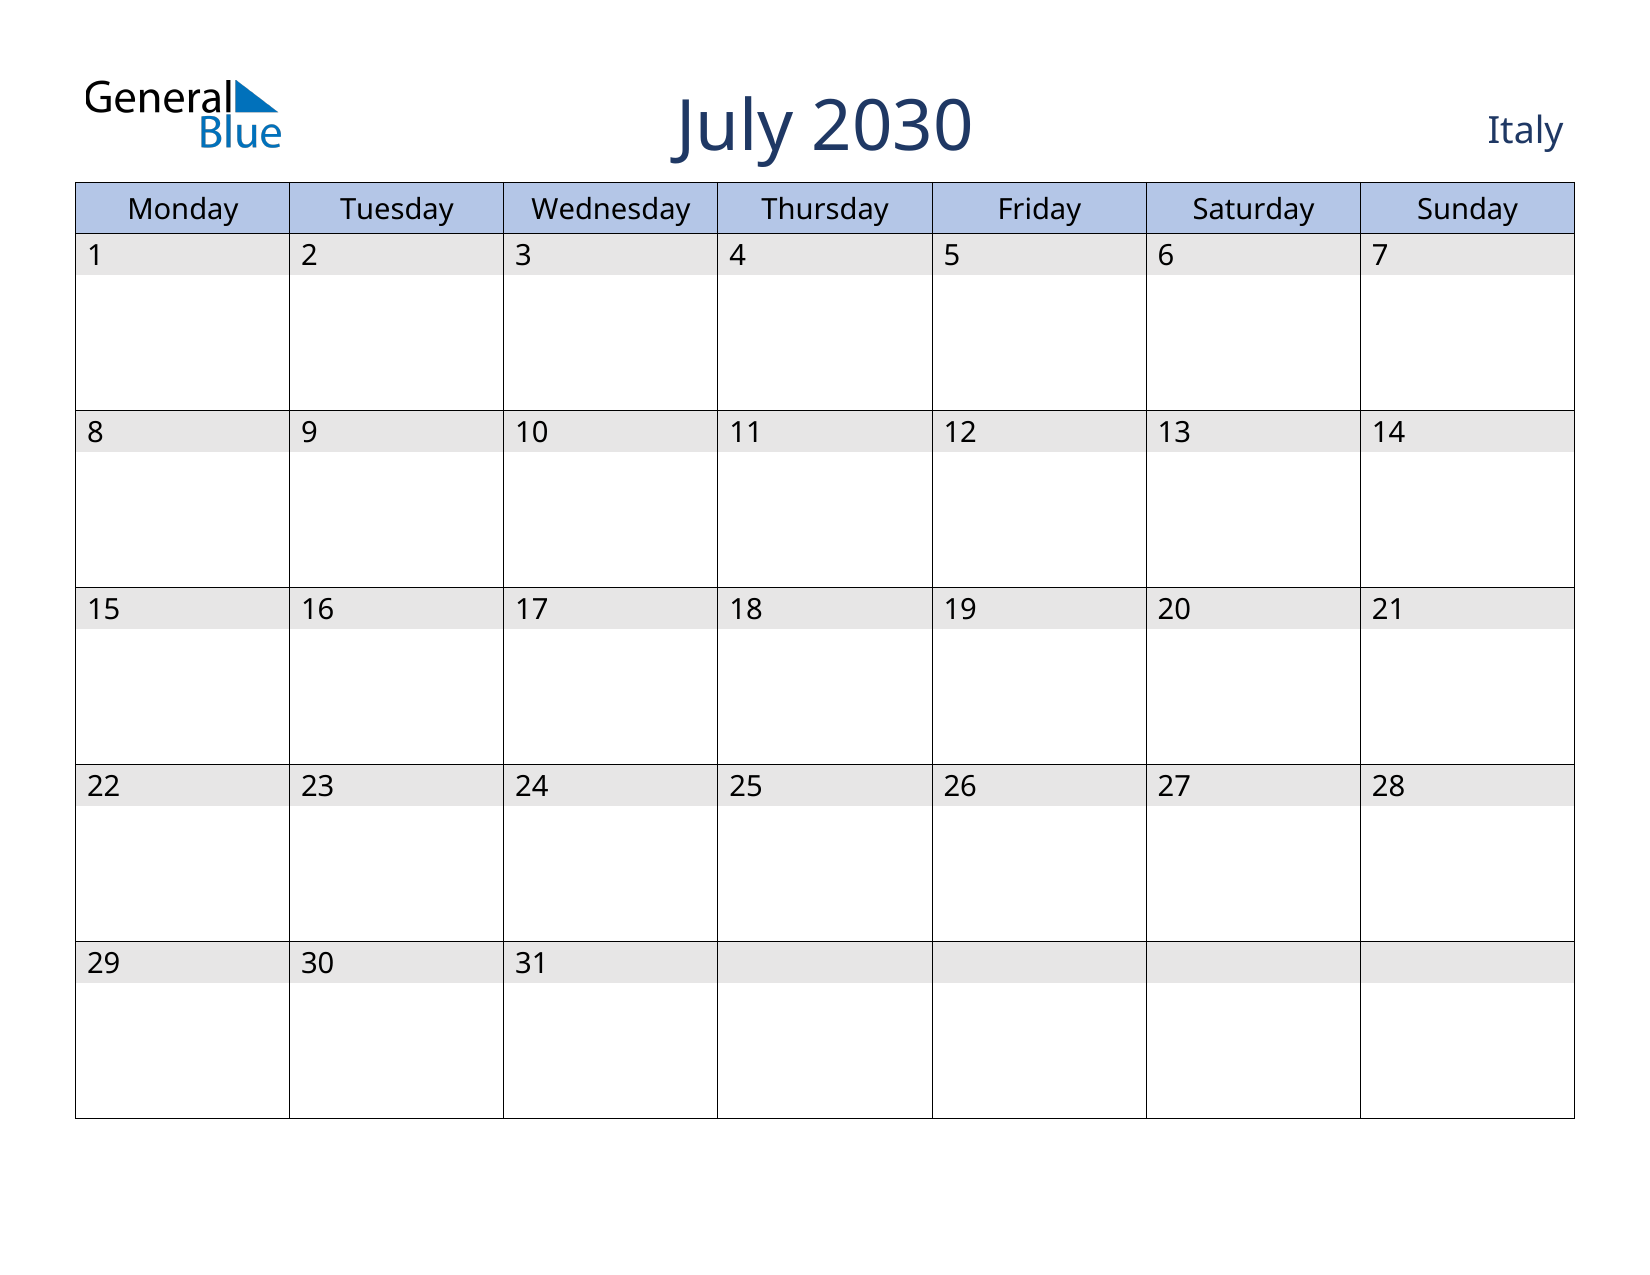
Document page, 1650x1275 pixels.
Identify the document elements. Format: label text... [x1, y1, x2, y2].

table_cell Wednesday [504, 183, 717, 233]
table_cell [290, 806, 503, 941]
table_cell [504, 275, 717, 410]
table_cell [1147, 806, 1360, 941]
table_cell 14 [1361, 411, 1574, 452]
table_cell [1147, 983, 1360, 1118]
table_cell Tuesday [290, 183, 503, 233]
table_cell [933, 275, 1146, 410]
table_cell Friday [933, 183, 1146, 233]
table_cell 4 [718, 234, 932, 275]
table_cell 16 [290, 588, 503, 629]
table_cell 22 [76, 765, 289, 806]
table_cell 17 [504, 588, 717, 629]
table_cell 30 [290, 942, 503, 983]
table_cell [1147, 452, 1360, 587]
table_cell [1361, 629, 1574, 764]
table_cell [76, 983, 289, 1118]
table_cell 15 [76, 588, 289, 629]
table_cell [718, 275, 932, 410]
table_cell 27 [1147, 765, 1360, 806]
table_cell [1147, 275, 1360, 410]
table_cell 9 [290, 411, 503, 452]
table_cell 2 [290, 234, 503, 275]
table_cell [504, 983, 717, 1118]
table_cell 11 [718, 411, 932, 452]
table_cell [504, 806, 717, 941]
table_cell 7 [1361, 234, 1574, 275]
table_cell [933, 983, 1146, 1118]
table_cell 29 [76, 942, 289, 983]
table_cell 23 [290, 765, 503, 806]
table_cell 13 [1147, 411, 1360, 452]
table_cell 5 [933, 234, 1146, 275]
table_cell [718, 942, 932, 983]
table_cell [290, 452, 503, 587]
table_cell [76, 629, 289, 764]
table_cell [718, 452, 932, 587]
table_cell Saturday [1147, 183, 1360, 233]
table_cell [290, 983, 503, 1118]
table_cell 8 [76, 411, 289, 452]
table_cell [1361, 275, 1574, 410]
table_cell [1147, 629, 1360, 764]
table_cell [933, 629, 1146, 764]
table_cell 24 [504, 765, 717, 806]
table_cell [933, 806, 1146, 941]
table_cell 25 [718, 765, 932, 806]
table_cell [1361, 452, 1574, 587]
table_cell [290, 629, 503, 764]
table_header Italy [1146, 75, 1574, 182]
table_cell 3 [504, 234, 717, 275]
table_cell Thursday [718, 183, 932, 233]
table_cell 12 [933, 411, 1146, 452]
table_cell 26 [933, 765, 1146, 806]
table_cell 18 [718, 588, 932, 629]
table_cell [718, 983, 932, 1118]
table_cell [1361, 806, 1574, 941]
table_cell [290, 275, 503, 410]
table_cell 21 [1361, 588, 1574, 629]
table_cell [504, 452, 717, 587]
table_cell Monday [76, 183, 289, 233]
table_header [76, 75, 503, 182]
table_cell [76, 275, 289, 410]
table_header July 2030 [504, 75, 1146, 182]
table_cell [504, 629, 717, 764]
table_cell [718, 806, 932, 941]
table_cell 10 [504, 411, 717, 452]
table_cell 19 [933, 588, 1146, 629]
table_cell [933, 452, 1146, 587]
table_cell 31 [504, 942, 717, 983]
table_cell [933, 942, 1146, 983]
table_cell [1361, 983, 1574, 1118]
table_cell Sunday [1361, 183, 1574, 233]
table_cell [76, 806, 289, 941]
table_cell [1147, 942, 1360, 983]
table_cell 20 [1147, 588, 1360, 629]
table_cell [76, 452, 289, 587]
table_cell [1361, 942, 1574, 983]
table_cell 1 [76, 234, 289, 275]
table_cell [718, 629, 932, 764]
picture [86, 80, 281, 148]
table_cell 28 [1361, 765, 1574, 806]
table_cell 6 [1147, 234, 1360, 275]
